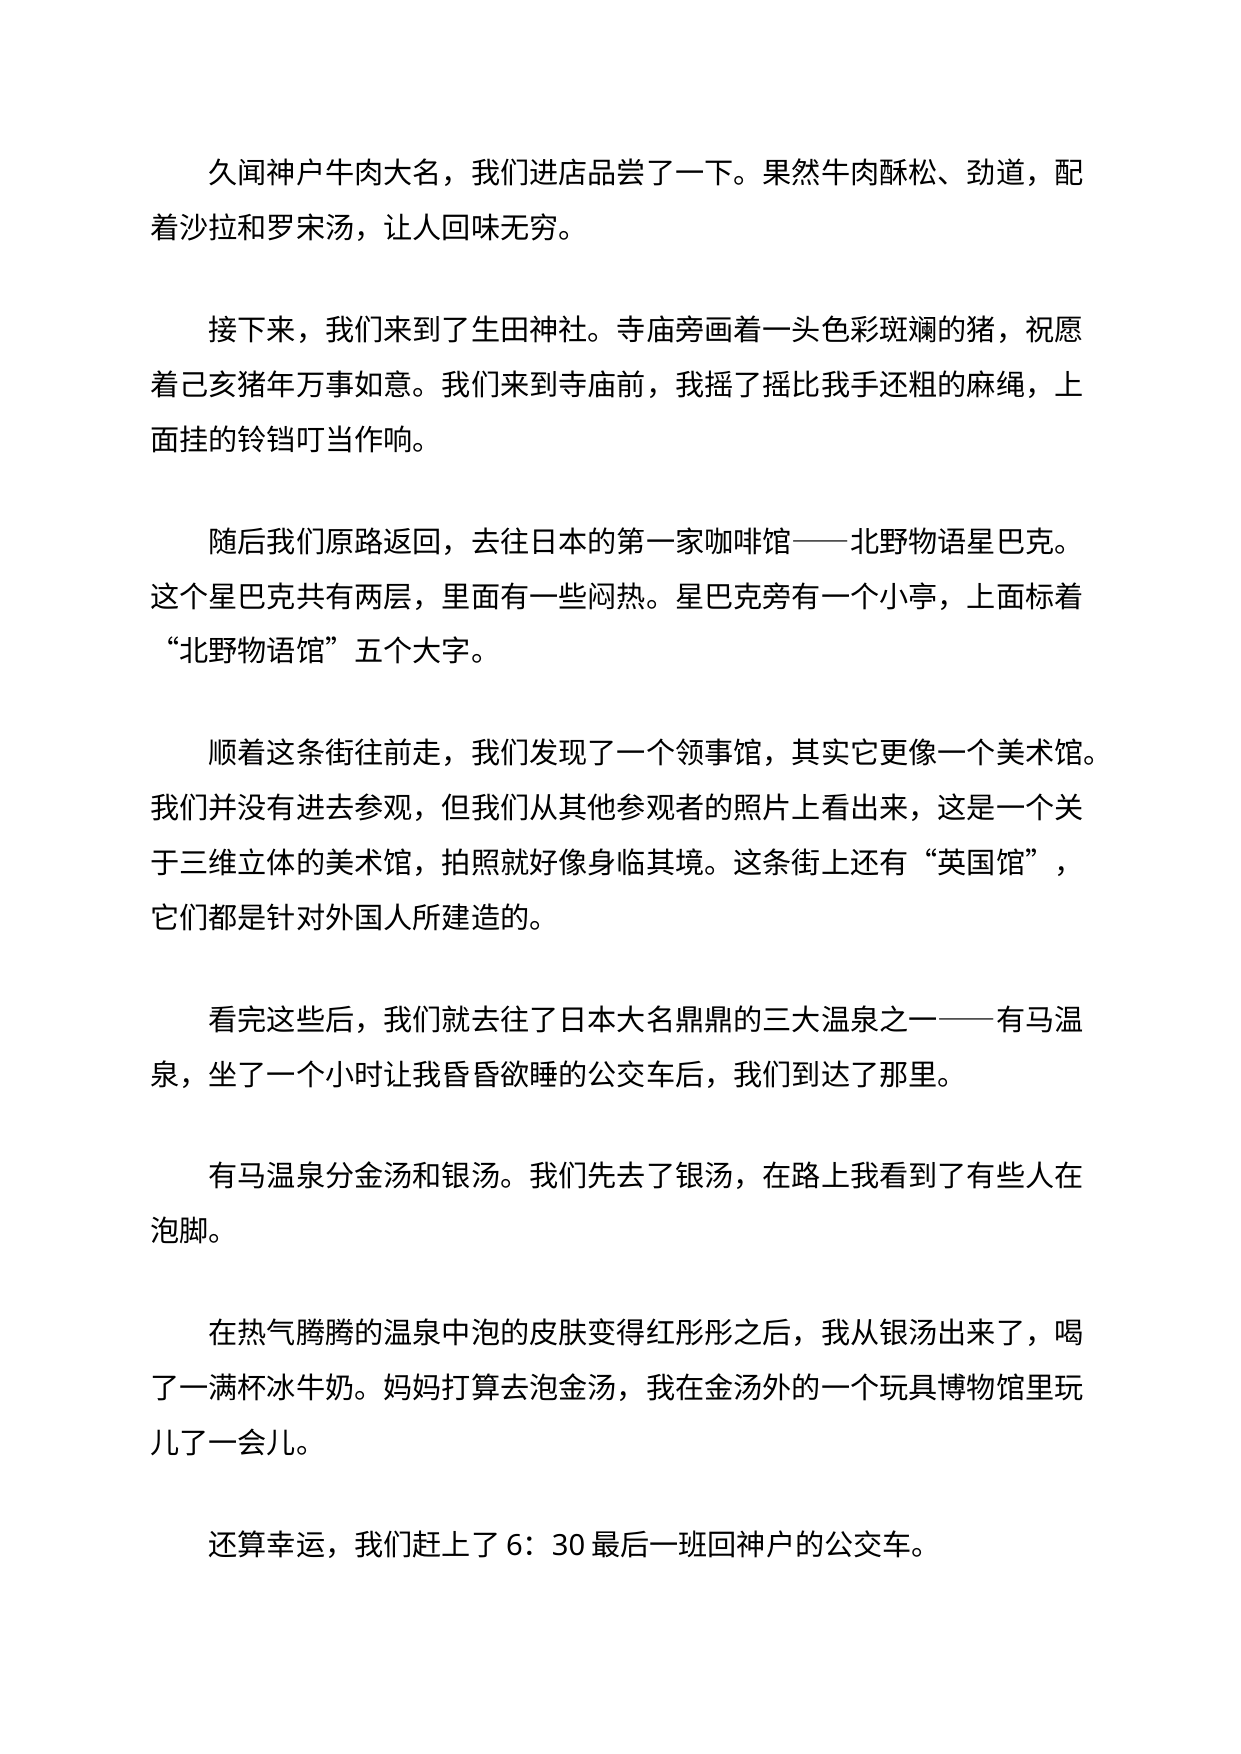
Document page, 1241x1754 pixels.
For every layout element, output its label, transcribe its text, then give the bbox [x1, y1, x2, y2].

text 还算幸运，我们赶上了6：30最后一班回神户的公交车。 [150, 1521, 1090, 1563]
text 有马温泉分金汤和银汤。我们先去了银汤，在路上我看到了有些人在泡脚。 [150, 1153, 1090, 1250]
text 看完这些后，我们就去往了日本大名鼎鼎的三大温泉之一——有马温泉，坐了一个小时让我昏昏欲睡的公交车后，我们到达了那里。 [150, 996, 1090, 1093]
text 在热气腾腾的温泉中泡的皮肤变得红彤彤之后，我从银汤出来了，喝了一满杯冰牛奶。妈妈打算去泡金汤，我在金汤外的一个玩具博物馆里玩儿了一会儿。 [150, 1309, 1090, 1462]
text 久闻神户牛肉大名，我们进店品尝了一下。果然牛肉酥松、劲道，配着沙拉和罗宋汤，让人回味无穷。 [150, 150, 1090, 247]
text 随后我们原路返回，去往日本的第一家咖啡馆——北野物语星巴克。这个星巴克共有两层，里面有一些闷热。星巴克旁有一个小亭，上面标着“北野物语馆”五个大字。 [150, 518, 1090, 670]
text 顺着这条街往前走，我们发现了一个领事馆，其实它更像一个美术馆。我们并没有进去参观，但我们从其他参观者的照片上看出来，这是一个关于三维立体的美术馆，拍照就好像身临其境。这条街上还有“英国馆”，它们都是针对外国人所建造的。 [150, 730, 1090, 937]
text 接下来，我们来到了生田神社。寺庙旁画着一头色彩斑斓的猪，祝愿着己亥猪年万事如意。我们来到寺庙前，我摇了摇比我手还粗的麻绳，上面挂的铃铛叮当作响。 [150, 307, 1090, 459]
